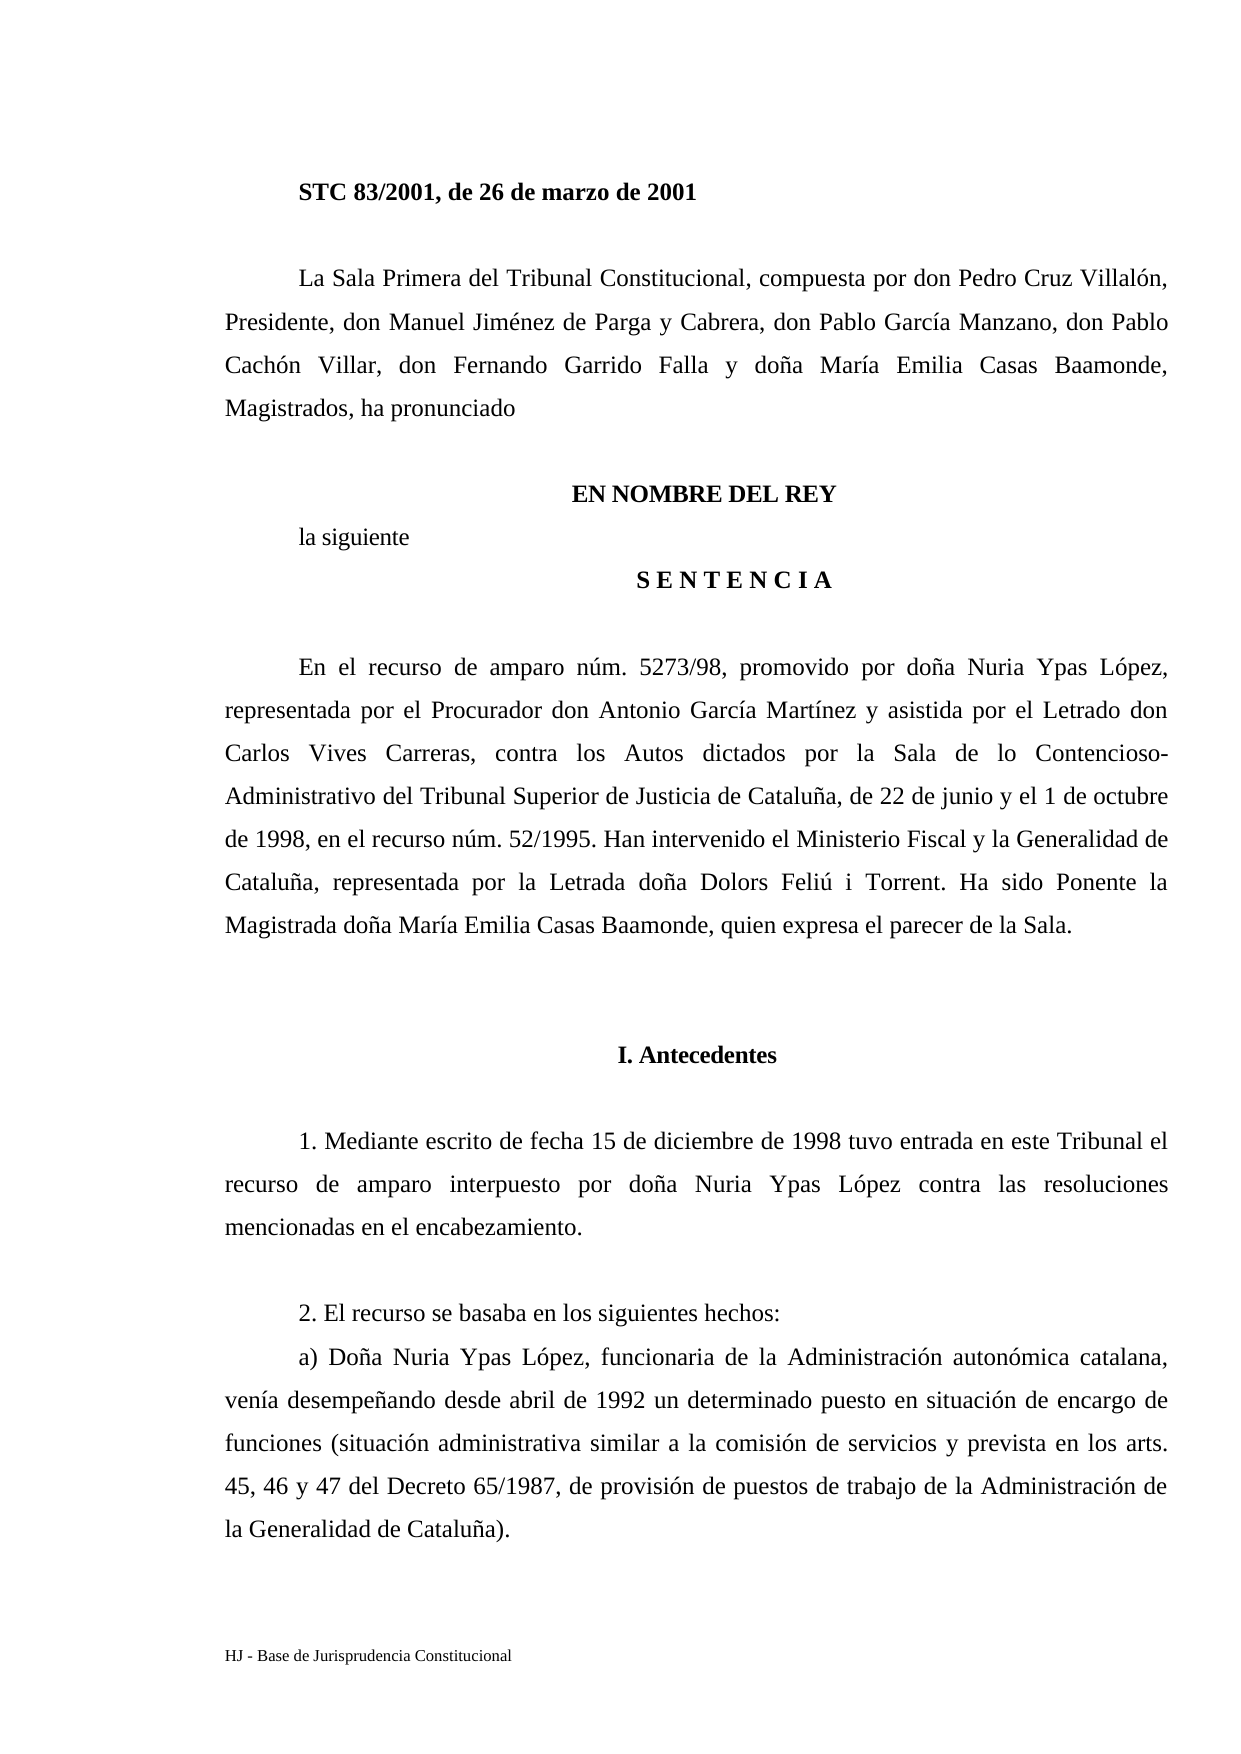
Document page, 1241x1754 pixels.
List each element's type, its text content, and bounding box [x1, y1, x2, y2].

text En el recurso de amparo núm. 5273/98, promovido por doña Nuria Ypas López, representada por el Procurador don Antonio García Martínez y asistida por el Letrado don Carlos Vives Carreras, contra los Autos dictados por la Sala de lo Contencioso-Administrativo del Tribunal Superior de Justicia de Cataluña, de 22 de junio y el 1 de octubre de 1998, en el recurso núm. 52/1995. Han intervenido el Ministerio Fiscal y la Generalidad de Cataluña, representada por la Letrada doña Dolors Feliú i Torrent. Ha sido Ponente la Magistrada doña María Emilia Casas Baamonde, quien expresa el parecer de la Sala. [224, 652, 1169, 939]
text 1. Mediante escrito de fecha 15 de diciembre de 1998 tuvo entrada en este Tribunal el recurso de amparo interpuesto por doña Nuria Ypas López contra las resoluciones mencionadas en el encabezamiento. [224, 1126, 1169, 1241]
text a) Doña Nuria Ypas López, funcionaria de la Administración autonómica catalana, venía desempeñando desde abril de 1992 un determinado puesto en situación de encargo de funciones (situación administrativa similar a la comisión de servicios y prevista en los arts. 45, 46 y 47 del Decreto 65/1987, de provisión de puestos de trabajo de la Administración de la Generalidad de Cataluña). [224, 1342, 1169, 1543]
text STC 83/2001, de 26 de marzo de 2001 [224, 177, 1169, 206]
text la siguiente [224, 522, 1110, 551]
text EN NOMBRE DEL REY [224, 479, 1110, 508]
text S E N T E N C I A [224, 565, 1169, 594]
text 2. El recurso se basaba en los siguientes hechos: [224, 1298, 1169, 1327]
text La Sala Primera del Tribunal Constitucional, compuesta por don Pedro Cruz Villalón, Presidente, don Manuel Jiménez de Parga y Cabrera, don Pablo García Manzano, don Pablo Cachón Villar, don Fernando Garrido Falla y doña María Emilia Casas Baamonde, Magistrados, ha pronunciado [224, 263, 1169, 422]
text I. Antecedentes [224, 1040, 1169, 1068]
